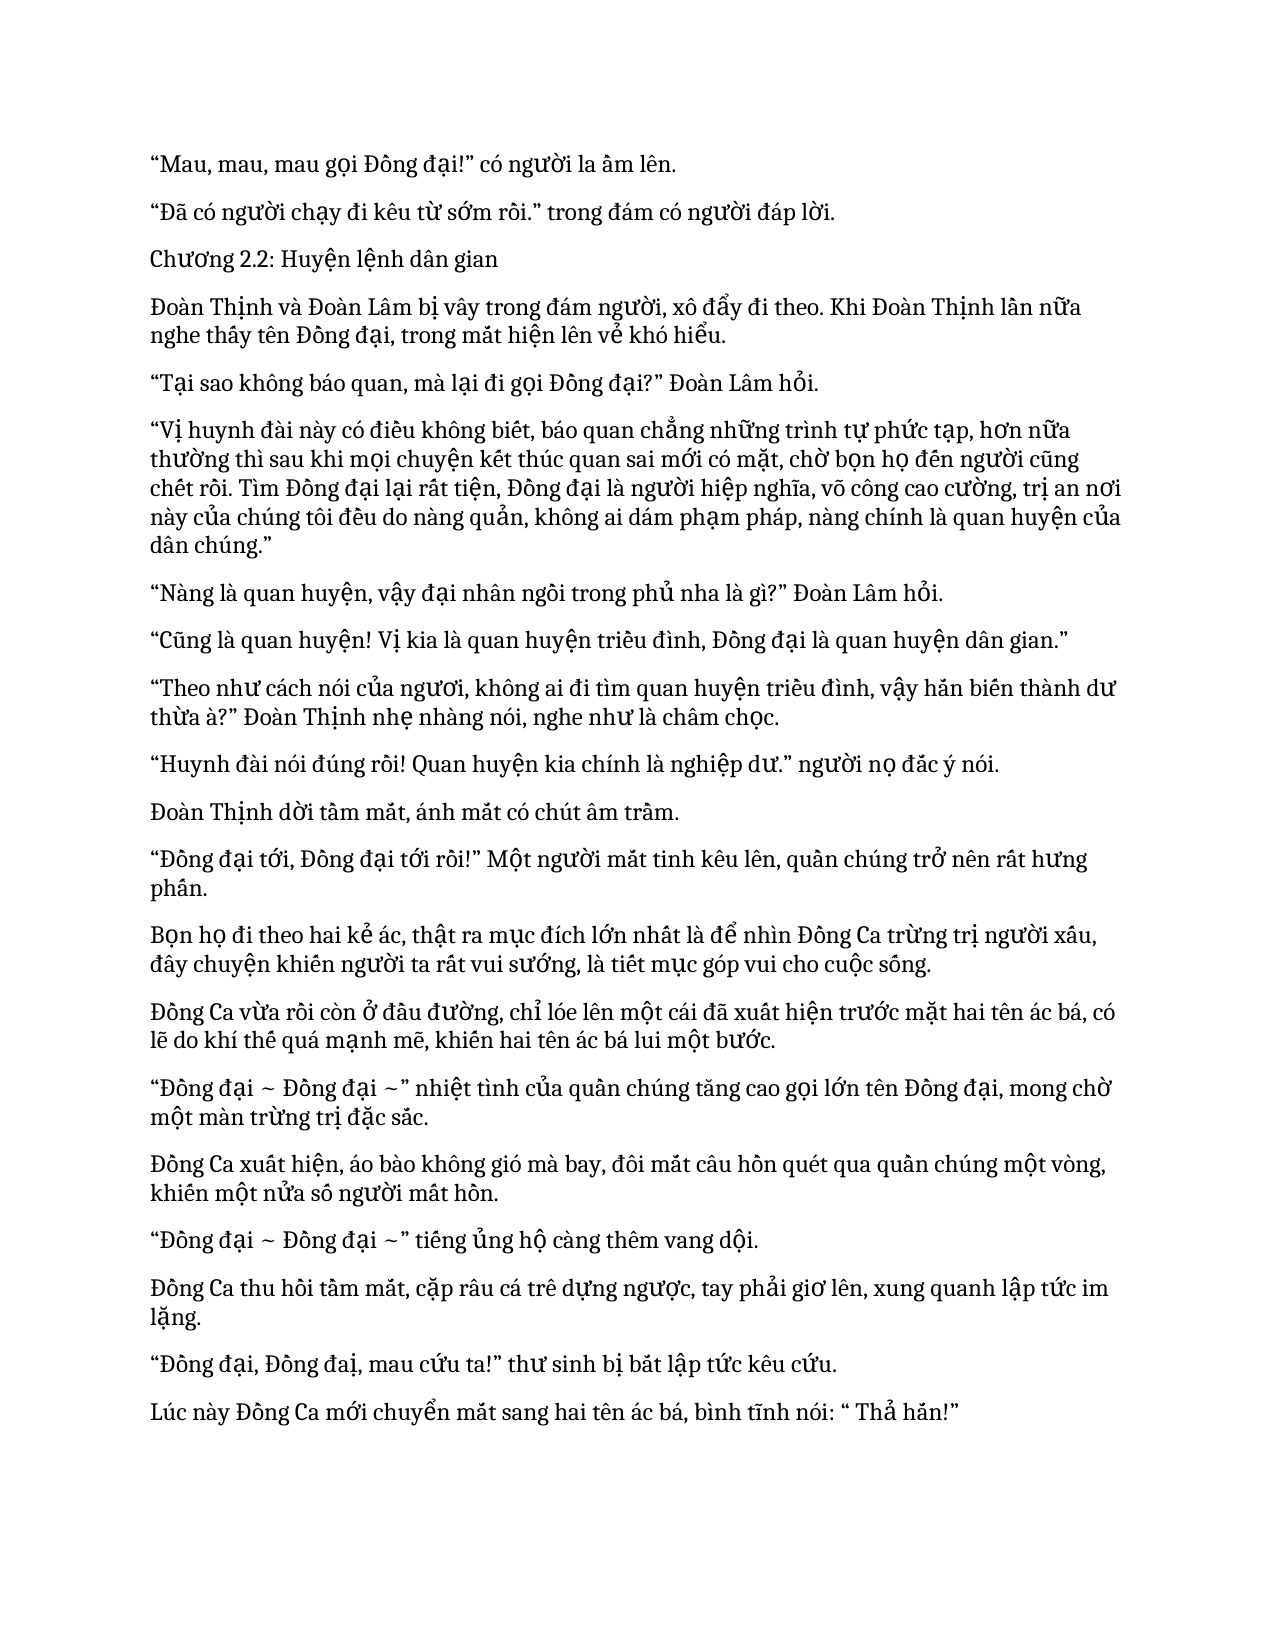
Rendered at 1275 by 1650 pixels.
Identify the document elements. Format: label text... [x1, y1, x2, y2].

text Đoàn Thịnh và Đoàn Lâm bị vây trong đám người, xô đẩy đi theo. Khi Đoàn Thịnh lần nữa nghe thấy tên Đồng đại, trong mắt hiện lên vẻ khó hiểu. [150, 292, 1125, 350]
text Lúc này Đồng Ca mới chuyển mắt sang hai tên ác bá, bình tĩnh nói: “ Thả hắn!” [150, 1397, 1125, 1426]
text Đồng Ca thu hồi tầm mắt, cặp râu cá trê dựng ngược, tay phải giơ lên, xung quanh lập tức im lặng. [150, 1274, 1125, 1331]
text Đồng Ca vừa rồi còn ở đầu đường, chỉ lóe lên một cái đã xuất hiện trước mặt hai tên ác bá, có lẽ do khí thế quá mạnh mẽ, khiến hai tên ác bá lui một bước. [150, 997, 1125, 1055]
text “Đồng đại ~ Đồng đại ~” nhiệt tình của quần chúng tăng cao gọi lớn tên Đồng đại, mong chờ một màn trừng trị đặc sắc. [150, 1074, 1125, 1131]
text “Nàng là quan huyện, vậy đại nhân ngồi trong phủ nha là gì?” Đoàn Lâm hỏi. [150, 579, 1125, 607]
text “Cũng là quan huyện! Vị kia là quan huyện triều đình, Đồng đại là quan huyện dân gian.” [150, 626, 1125, 655]
text Chương 2.2: Huyện lệnh dân gian [150, 245, 1125, 274]
text “Tại sao không báo quan, mà lại đi gọi Đồng đại?” Đoàn Lâm hỏi. [150, 369, 1125, 397]
text “Huynh đài nói đúng rồi! Quan huyện kia chính là nghiệp dư.” người nọ đắc ý nói. [150, 750, 1125, 779]
text “Đồng đại tới, Đồng đại tới rồi!” Một người mắt tinh kêu lên, quần chúng trở nên rất hưng phấn. [150, 845, 1125, 902]
text “Theo như cách nói của ngươi, không ai đi tìm quan huyện triều đình, vậy hắn biến thành dư thừa à?” Đoàn Thịnh nhẹ nhàng nói, nghe như là châm chọc. [150, 674, 1125, 731]
text “Mau, mau, mau gọi Đồng đại!” có người la ầm lên. [150, 150, 1125, 179]
text Đồng Ca xuất hiện, áo bào không gió mà bay, đôi mắt câu hồn quét qua quần chúng một vòng, khiến một nửa số người mất hồn. [150, 1150, 1125, 1207]
text Bọn họ đi theo hai kẻ ác, thật ra mục đích lớn nhất là để nhìn Đồng Ca trừng trị người xấu, đây chuyện khiến người ta rất vui sướng, là tiết mục góp vui cho cuộc sống. [150, 921, 1125, 979]
text “Đồng đại, Đồng đaị, mau cứu ta!” thư sinh bị bắt lập tức kêu cứu. [150, 1350, 1125, 1379]
text Đoàn Thịnh dời tầm mắt, ánh mắt có chút âm trầm. [150, 797, 1125, 826]
text “Đã có người chạy đi kêu từ sớm rồi.” trong đám có người đáp lời. [150, 197, 1125, 226]
text “Vị huynh đài này có điều không biết, báo quan chẳng những trình tự phức tạp, hơn nữa thường thì sau khi mọi chuyện kết thúc quan sai mới có mặt, chờ bọn họ đến người cũng chết rồi. Tìm Đồng đại lại rất tiện, Đồng đại là người hiệp nghĩa, võ công cao cường, trị an nơi này của chúng tôi đều do nàng quản, không ai dám phạm pháp, nàng chính là quan huyện của dân chúng.” [150, 416, 1125, 560]
text “Đồng đại ~ Đồng đại ~” tiếng ủng hộ càng thêm vang dội. [150, 1226, 1125, 1255]
